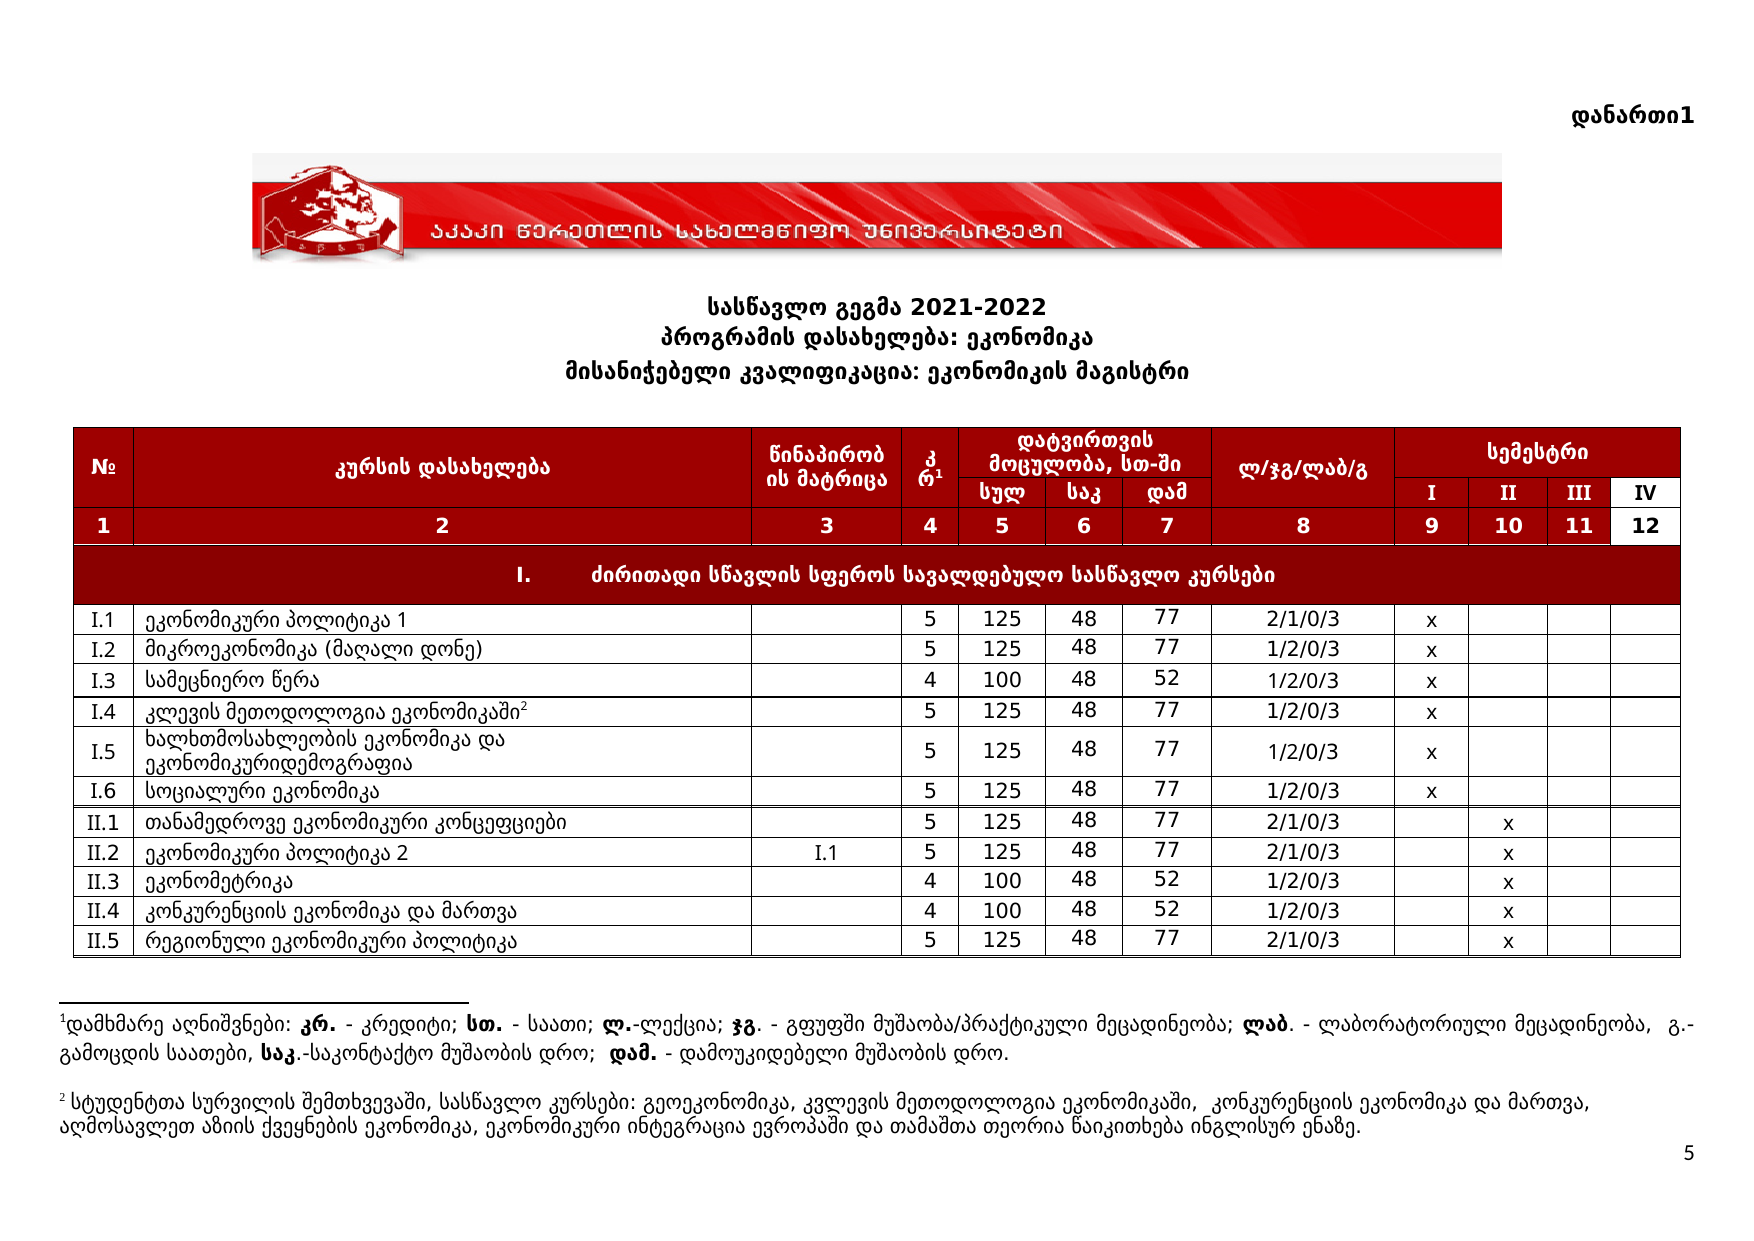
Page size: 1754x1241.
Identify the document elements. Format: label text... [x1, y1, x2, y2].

table_cell [1611, 808, 1680, 837]
table_header № [74, 428, 133, 507]
table_cell [1611, 635, 1680, 663]
table_cell II.1 [74, 808, 133, 837]
table_cell რეგიონული ეკონომიკური პოლიტიკა [134, 926, 751, 954]
table_cell [1395, 897, 1468, 925]
table_cell [752, 897, 901, 925]
table_cell [1469, 727, 1547, 776]
table_cell [1611, 838, 1680, 866]
table_cell [1611, 727, 1680, 776]
table_cell x [1395, 605, 1468, 634]
table_cell x [1469, 838, 1547, 866]
table_cell 5 [902, 727, 958, 776]
table_cell [752, 664, 901, 696]
table_cell x [1469, 897, 1547, 925]
table_cell 5 [902, 926, 958, 954]
table_cell I.4 [74, 698, 133, 726]
table_cell x [1395, 777, 1468, 805]
table_cell [1395, 926, 1468, 954]
table_cell [1548, 838, 1610, 866]
table_header დატვირთვის მოცულობა, სთ-ში [959, 428, 1211, 477]
table_cell 48 [1046, 605, 1122, 634]
table_cell 77 [1123, 635, 1211, 663]
text სასწავლო გეგმა 2021-2022 [59, 294, 1695, 321]
table_cell 4 [902, 897, 958, 925]
table_cell I.1 [74, 605, 133, 634]
table_cell 5 [902, 635, 958, 663]
table_cell [752, 727, 901, 776]
table_cell [752, 605, 901, 634]
table_cell [752, 777, 901, 805]
table_cell [1548, 698, 1610, 726]
table_cell 48 [1046, 867, 1122, 896]
table_cell [1469, 605, 1547, 634]
table_cell 1/2/0/3 [1212, 897, 1394, 925]
table_cell I.2 [74, 635, 133, 663]
table_cell II.4 [74, 897, 133, 925]
table_cell 10 [1469, 508, 1547, 544]
table_cell თანამედროვე ეკონომიკური კონცეფციები [134, 808, 751, 837]
table_cell x [1395, 698, 1468, 726]
table_cell 4 [902, 664, 958, 696]
table_cell 6 [1046, 508, 1122, 544]
table_cell 1 [74, 508, 133, 544]
table_cell 48 [1046, 664, 1122, 696]
table_cell 5 [902, 698, 958, 726]
table_cell 3 [752, 508, 901, 544]
table_cell III [1548, 478, 1610, 507]
table_cell [1548, 777, 1610, 805]
table_cell x [1469, 926, 1547, 954]
table_cell 52 [1123, 664, 1211, 696]
table_cell 125 [959, 605, 1045, 634]
table_header კრ [902, 428, 958, 507]
table_cell 125 [959, 777, 1045, 805]
table_header ლ/ჯგ/ლაბ/გ [1212, 428, 1394, 507]
table_cell 5 [902, 808, 958, 837]
table_cell 5 [902, 605, 958, 634]
table_cell სამეცნიერო წერა [134, 664, 751, 696]
table_cell ხალხთმოსახლეობის ეკონომიკა და ეკონომიკურიდემოგრაფია [134, 727, 751, 776]
table_cell 5 [902, 838, 958, 866]
table_cell [752, 867, 901, 896]
table_header წინაპირობის მატრიცა [752, 428, 901, 507]
table_cell II.2 [74, 838, 133, 866]
table_cell IV [1611, 478, 1680, 507]
table_cell 48 [1046, 926, 1122, 954]
table_cell 52 [1123, 867, 1211, 896]
table_cell 4 [902, 508, 958, 544]
table_cell [1469, 698, 1547, 726]
table_cell 2 [134, 508, 751, 544]
table_cell 125 [959, 808, 1045, 837]
table_cell [1611, 897, 1680, 925]
table_cell [1469, 635, 1547, 663]
table_cell 52 [1123, 897, 1211, 925]
table_header სემესტრი [1395, 428, 1680, 477]
table_cell [1469, 777, 1547, 805]
table_cell [1611, 605, 1680, 634]
table_cell II.5 [74, 926, 133, 954]
table_cell [752, 698, 901, 726]
table_cell ძირითადი სწავლის სფეროს სავალდებულო სასწავლო კურსები [74, 546, 1680, 604]
table_cell x [1395, 635, 1468, 663]
text დანართი1 [59, 102, 1695, 128]
table_cell 125 [959, 727, 1045, 776]
table_cell ეკონომიკური პოლიტიკა 2 [134, 838, 751, 866]
table_cell 77 [1123, 926, 1211, 954]
table_cell [1548, 635, 1610, 663]
table_cell 48 [1046, 897, 1122, 925]
table_cell 125 [959, 635, 1045, 663]
table_cell 2/1/0/3 [1212, 808, 1394, 837]
table_cell [1548, 897, 1610, 925]
table_cell 5 [902, 777, 958, 805]
table_cell 77 [1123, 838, 1211, 866]
table_cell სულ [959, 478, 1045, 507]
table_cell კონკურენციის ეკონომიკა და მართვა [134, 897, 751, 925]
table_cell [1395, 838, 1468, 866]
table_cell x [1395, 664, 1468, 696]
table_cell 1/2/0/3 [1212, 867, 1394, 896]
table_cell 48 [1046, 727, 1122, 776]
table_cell 48 [1046, 635, 1122, 663]
table_cell 1/2/0/3 [1212, 727, 1394, 776]
table_cell [1548, 867, 1610, 896]
table_cell [752, 808, 901, 837]
table_cell 7 [1123, 508, 1211, 544]
table_cell სოციალური ეკონომიკა [134, 777, 751, 805]
table_cell 9 [1395, 508, 1468, 544]
table_cell I.3 [74, 664, 133, 696]
table_cell [1395, 867, 1468, 896]
table_cell [1548, 808, 1610, 837]
table_cell 77 [1123, 605, 1211, 634]
table_cell საკ [1046, 478, 1122, 507]
table_cell [1611, 867, 1680, 896]
table_cell 48 [1046, 838, 1122, 866]
table_cell x [1469, 867, 1547, 896]
table_cell I.1 [752, 838, 901, 866]
table_cell 2/1/0/3 [1212, 926, 1394, 954]
table_cell 48 [1046, 698, 1122, 726]
table_cell x [1469, 808, 1547, 837]
picture [252, 153, 1502, 269]
table_cell [1548, 926, 1610, 954]
table_cell x [1395, 727, 1468, 776]
table_cell [1611, 777, 1680, 805]
table_cell 1/2/0/3 [1212, 777, 1394, 805]
table_cell [1611, 698, 1680, 726]
table_cell [752, 926, 901, 954]
table_cell მიკროეკონომიკა (მაღალი დონე) [134, 635, 751, 663]
table_cell 77 [1123, 808, 1211, 837]
table_cell 100 [959, 664, 1045, 696]
table_cell 125 [959, 926, 1045, 954]
table_cell [1469, 664, 1547, 696]
table_cell 125 [959, 698, 1045, 726]
table_cell [1611, 664, 1680, 696]
table_cell 2/1/0/3 [1212, 605, 1394, 634]
table_cell ეკონომეტრიკა [134, 867, 751, 896]
table_cell 48 [1046, 808, 1122, 837]
table_cell 5 [959, 508, 1045, 544]
table_cell II [1469, 478, 1547, 507]
table_cell 8 [1212, 508, 1394, 544]
table_cell 1/2/0/3 [1212, 698, 1394, 726]
table_cell ეკონომიკური პოლიტიკა 1 [134, 605, 751, 634]
table_cell 77 [1123, 698, 1211, 726]
table_cell 125 [959, 838, 1045, 866]
table_cell 100 [959, 897, 1045, 925]
table_cell 48 [1046, 777, 1122, 805]
text პროგრამის დასახელება: ეკონომიკა [59, 324, 1695, 351]
table_cell 100 [959, 867, 1045, 896]
table_cell 1/2/0/3 [1212, 664, 1394, 696]
table_header კურსის დასახელება [134, 428, 751, 507]
table_cell 12 [1611, 508, 1680, 544]
table_cell 77 [1123, 777, 1211, 805]
text მისანიჭებელი კვალიფიკაცია: ეკონომიკის მაგისტრი [59, 355, 1695, 386]
table_cell [1548, 727, 1610, 776]
table_cell 77 [1123, 727, 1211, 776]
table_cell [1548, 605, 1610, 634]
table_cell კლევის მეთოდოლოგია ეკონომიკაში [134, 698, 751, 726]
table_cell [752, 635, 901, 663]
table_cell [1611, 926, 1680, 954]
table_cell 1/2/0/3 [1212, 635, 1394, 663]
table_cell [1548, 664, 1610, 696]
table_cell დამ [1123, 478, 1211, 507]
table_cell I.5 [74, 727, 133, 776]
table_cell 2/1/0/3 [1212, 838, 1394, 866]
table_cell 4 [902, 867, 958, 896]
table_cell II.3 [74, 867, 133, 896]
table_cell I.6 [74, 777, 133, 805]
table_cell 11 [1548, 508, 1610, 544]
table_cell [1395, 808, 1468, 837]
table_cell I [1395, 478, 1468, 507]
